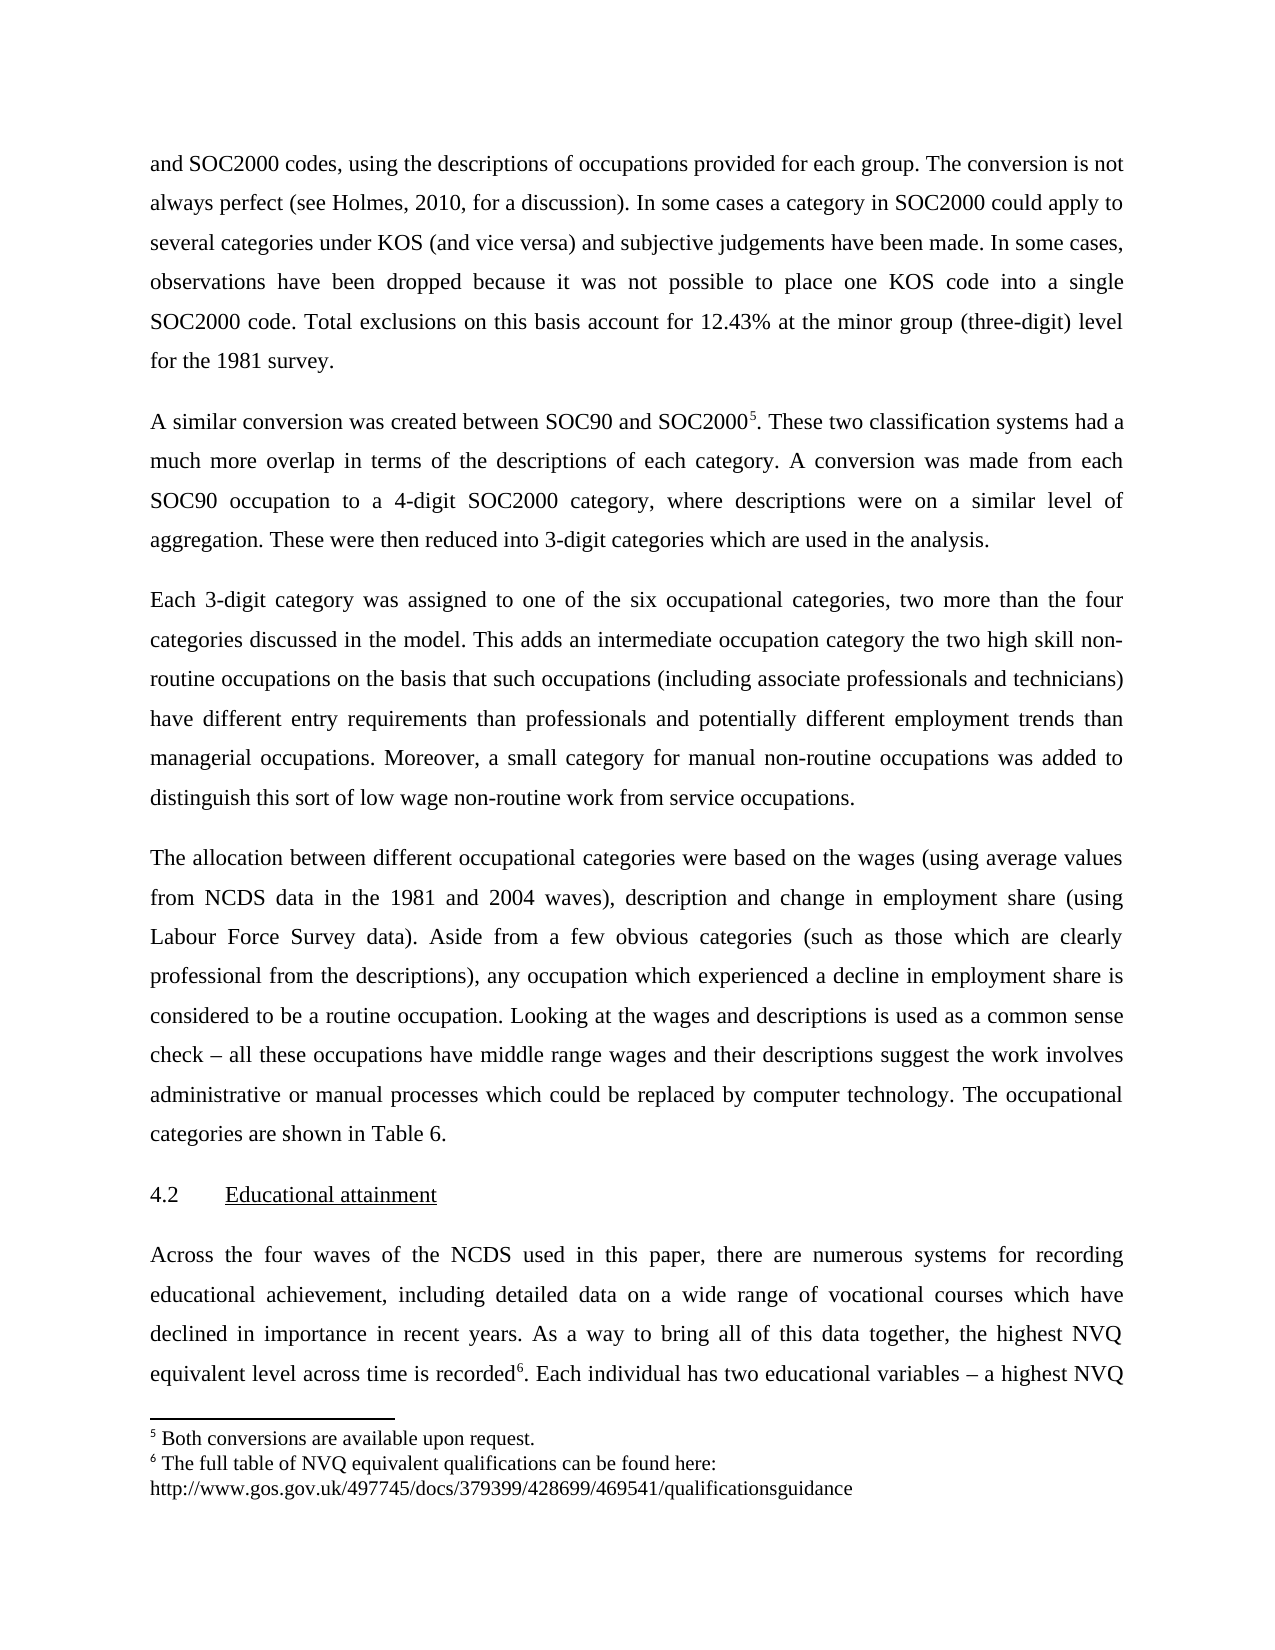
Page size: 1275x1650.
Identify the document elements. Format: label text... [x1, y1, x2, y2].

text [150, 1241, 1125, 1386]
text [150, 150, 1125, 374]
text A similar conversion was created between SOC90 and SOC2000. These two classification systems had a much more overlap in terms of the descriptions of each category. A conversion was made from each SOC90 occupation to a 4-digit SOC2000 category, where descriptions were on a similar level of aggregation. These were then reduced into 3-digit categories which are used in the analysis. [150, 408, 1125, 552]
text The allocation between different occupational categories were based on the wages (using average values from NCDS data in the 1981 and 2004 waves), description and change in employment share (using Labour Force Survey data). Aside from a few obvious categories (such as those which are clearly professional from the descriptions), any occupation which experienced a decline in employment share is considered to be a routine occupation. Looking at the wages and descriptions is used as a common sense check – all these occupations have middle range wages and their descriptions suggest the work involves administrative or manual processes which could be replaced by computer technology. The occupational categories are shown in Table 6. [150, 844, 1125, 1147]
text 4.2 Educational attainment [150, 1181, 1125, 1207]
text Each 3-digit category was assigned to one of the six occupational categories, two more than the four categories discussed in the model. This adds an intermediate occupation category the two high skill non-routine occupations on the basis that such occupations (including associate professionals and technicians) have different entry requirements than professionals and potentially different employment trends than managerial occupations. Moreover, a small category for manual non-routine occupations was added to distinguish this sort of low wage non-routine work from service occupations. [150, 586, 1125, 810]
